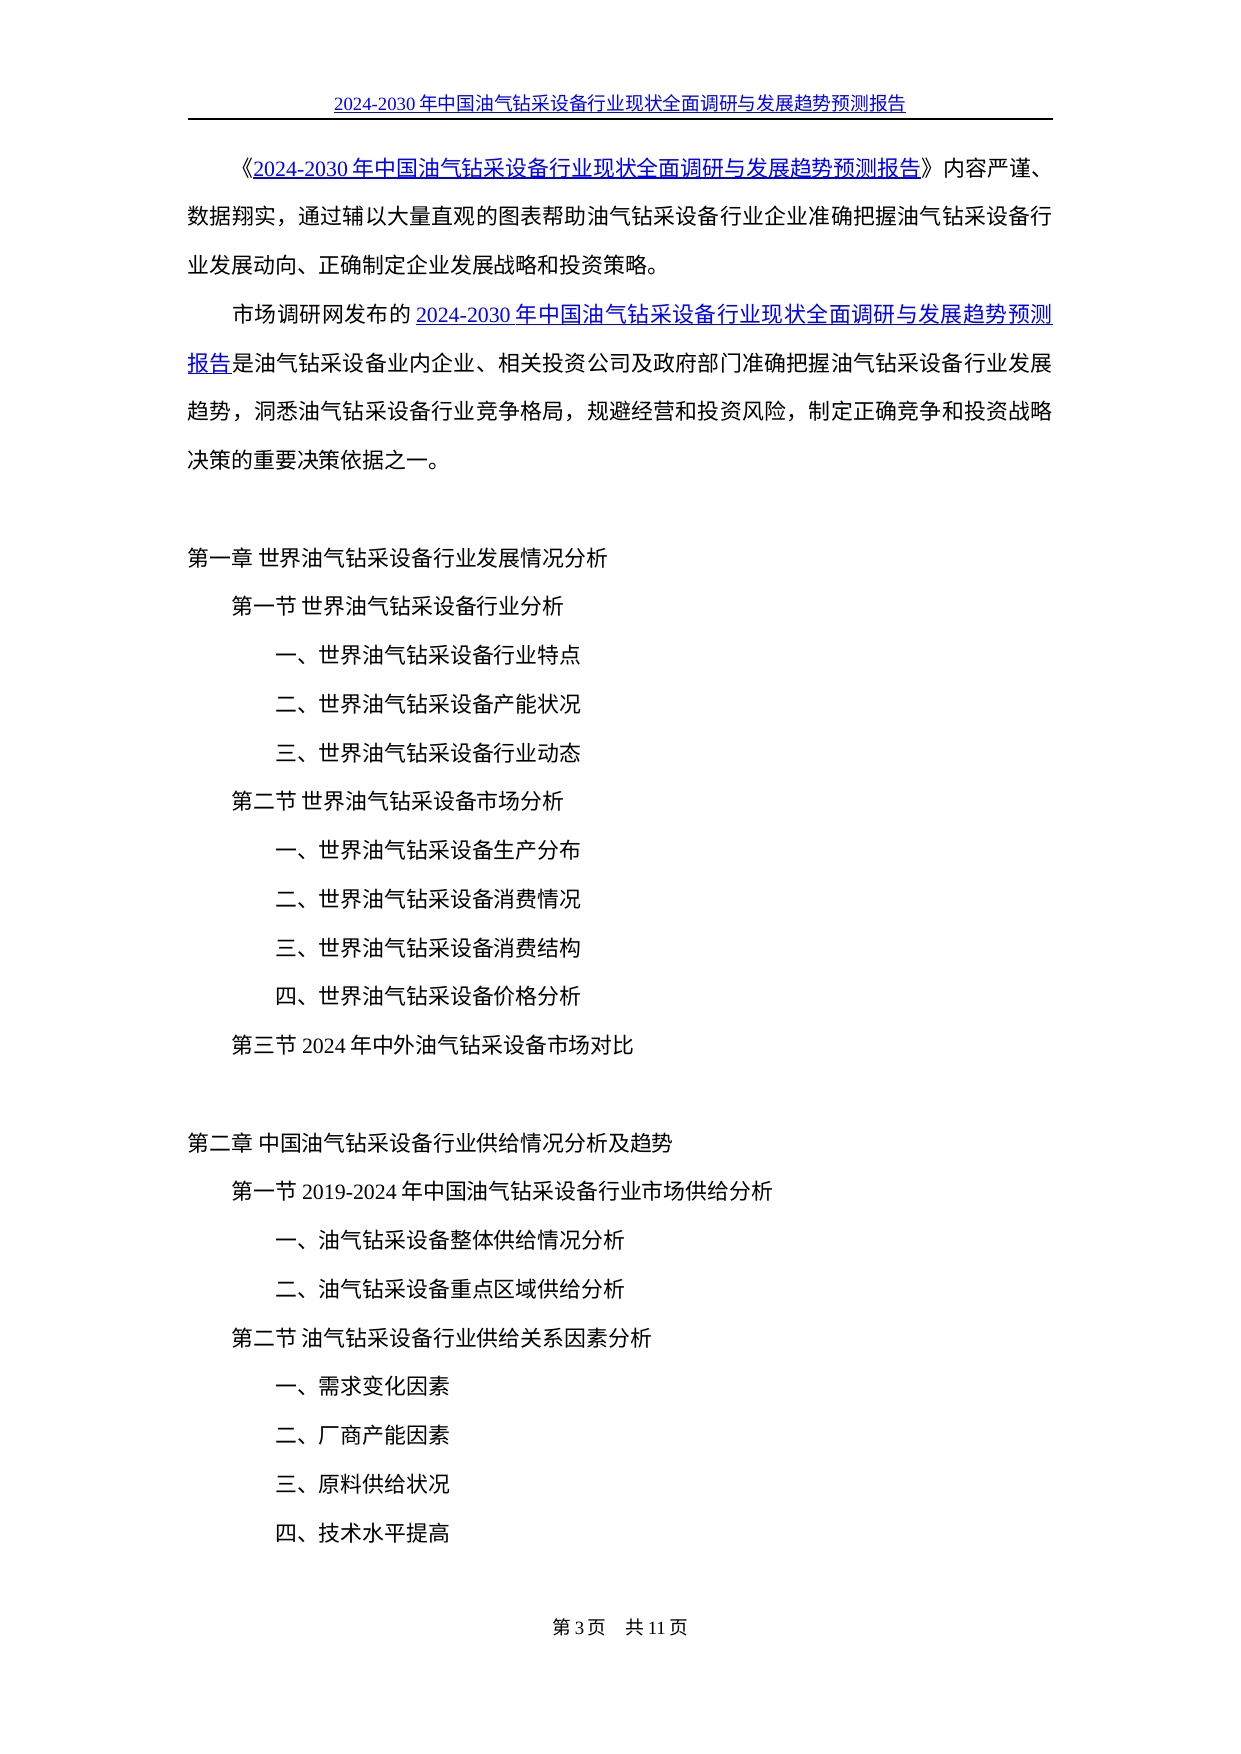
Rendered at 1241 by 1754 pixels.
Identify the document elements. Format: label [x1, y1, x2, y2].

text [187, 150, 1053, 1548]
